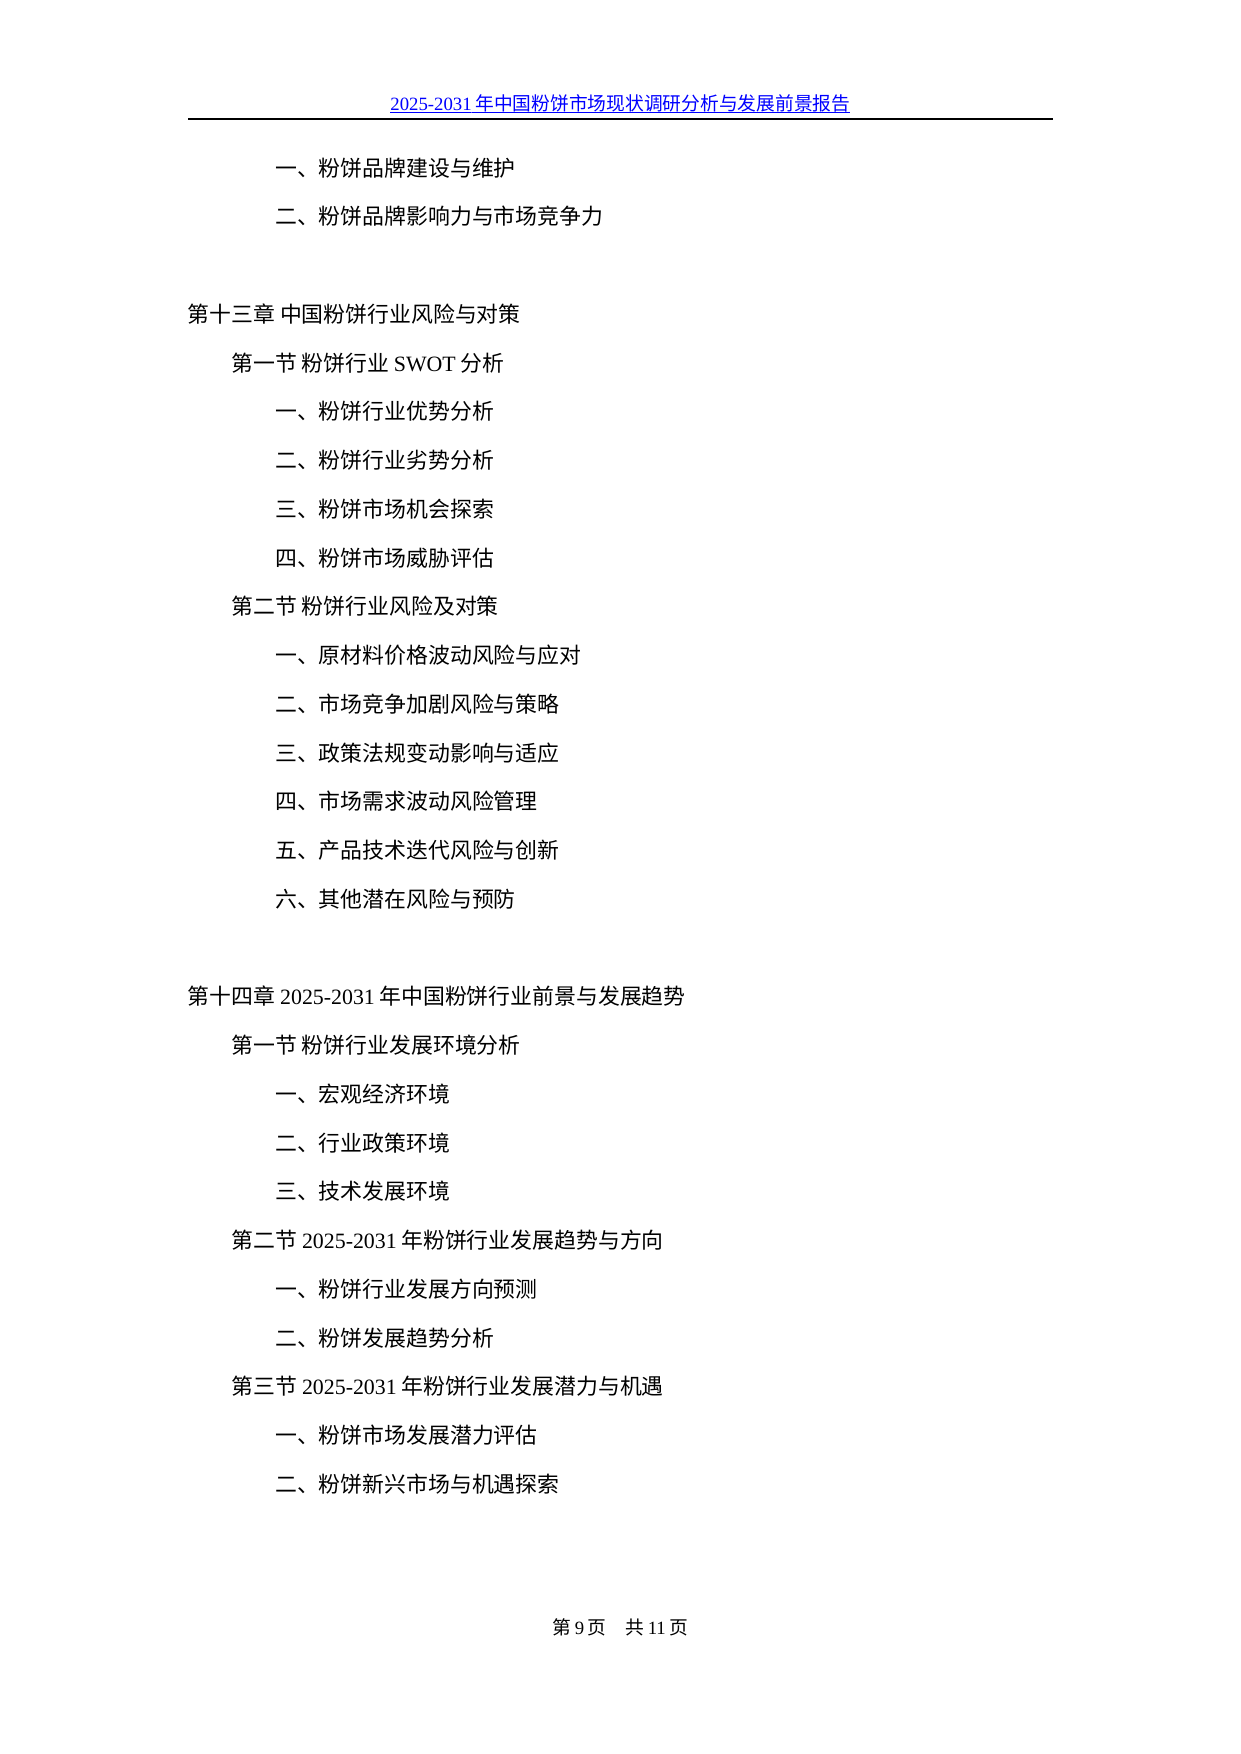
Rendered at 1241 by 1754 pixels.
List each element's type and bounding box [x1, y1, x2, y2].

text [187, 150, 1053, 1499]
